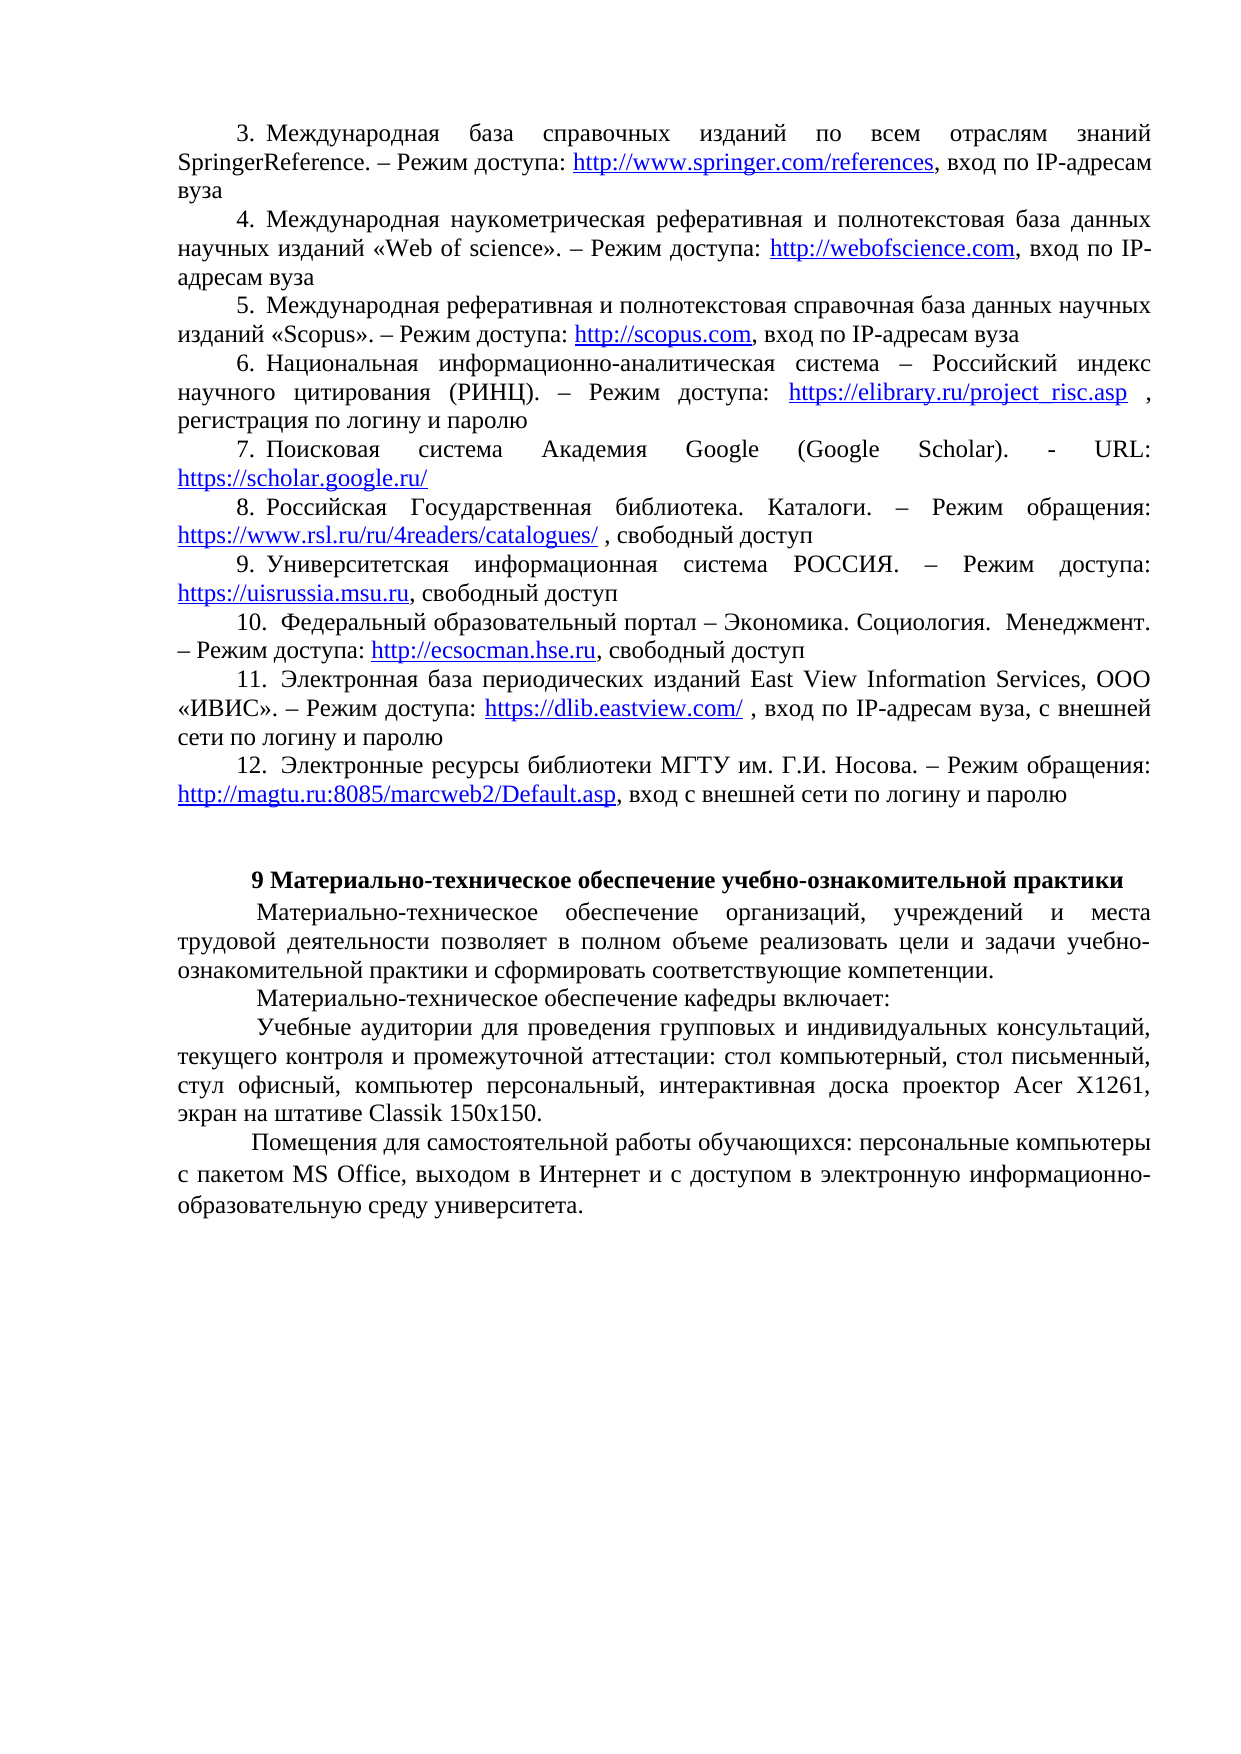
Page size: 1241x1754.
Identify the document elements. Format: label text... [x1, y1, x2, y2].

list Международная реферативная и полнотекстовая справочная база данных научных изданий «Scopus». – Режим доступа: http://scopus.com, вход по IP-адресам вуза [177, 291, 1152, 348]
list Электронные ресурсы библиотеки МГТУ им. Г.И. Носова. – Режим обращения: http://magtu.ru:8085/marcweb2/Default.asp, вход с внешней сети по логину и паролю [177, 751, 1152, 808]
list Поисковая система Академия Google (Google Scholar). - URL: https://scholar.google.ru/ [177, 434, 1152, 492]
list Электронная база периодических изданий East View Information Services, ООО «ИВИС». – Режим доступа: https://dlib.eastview.com/ , вход по IP-адресам вуза, с внешней сети по логину и паролю [177, 664, 1152, 751]
text Учебные аудитории для проведения групповых и индивидуальных консультаций, текущего контроля и промежуточной аттестации: стол компьютерный, стол письменный, стул офисный, компьютер персональный, интерактивная доска проектор Аcer X1261, экран на штативе Classik 150х150. [177, 1012, 1152, 1127]
subtitle Помещения для самостоятельной работы обучающихся: персональные компьютеры с пакетом MS Office, выходом в Интернет и с доступом в электронную информационно-образовательную среду университета. [177, 1127, 1152, 1219]
text Материально-техническое обеспечение организаций, учреждений и места трудовой деятельности позволяет в полном объеме реализовать цели и задачи учебно-ознакомительной практики и сформировать соответствующие компетенции. [177, 897, 1152, 983]
list Российская Государственная библиотека. Каталоги. – Режим обращения: https://www.rsl.ru/ru/4readers/catalogues/ , свободный доступ [177, 492, 1152, 549]
list Федеральный образовательный портал – Экономика. Социология. Менеджмент. – Режим доступа: http://ecsocman.hse.ru, свободный доступ [177, 607, 1152, 664]
list Национальная информационно-аналитическая система – Российский индекс научного цитирования (РИНЦ). – Режим доступа: https://elibrary.ru/project_risc.asp , регистрация по логину и паролю [177, 348, 1152, 434]
list Международная база справочных изданий по всем отраслям знаний SpringerReference. – Режим доступа: http://www.springer.com/references, вход по IP-адресам вуза [177, 118, 1152, 204]
list Университетская информационная система РОССИЯ. – Режим доступа: https://uisrussia.msu.ru, свободный доступ [177, 549, 1152, 607]
text Материально-техническое обеспечение кафедры включает: [177, 983, 1152, 1012]
list Международная наукометрическая реферативная и полнотекстовая база данных научных изданий «Web of science». – Режим доступа: http://webofscience.com, вход по IP-адресам вуза [177, 204, 1152, 291]
subtitle 9 Материально-техническое обеспечение учебно-ознакомительной практики [177, 866, 1152, 894]
